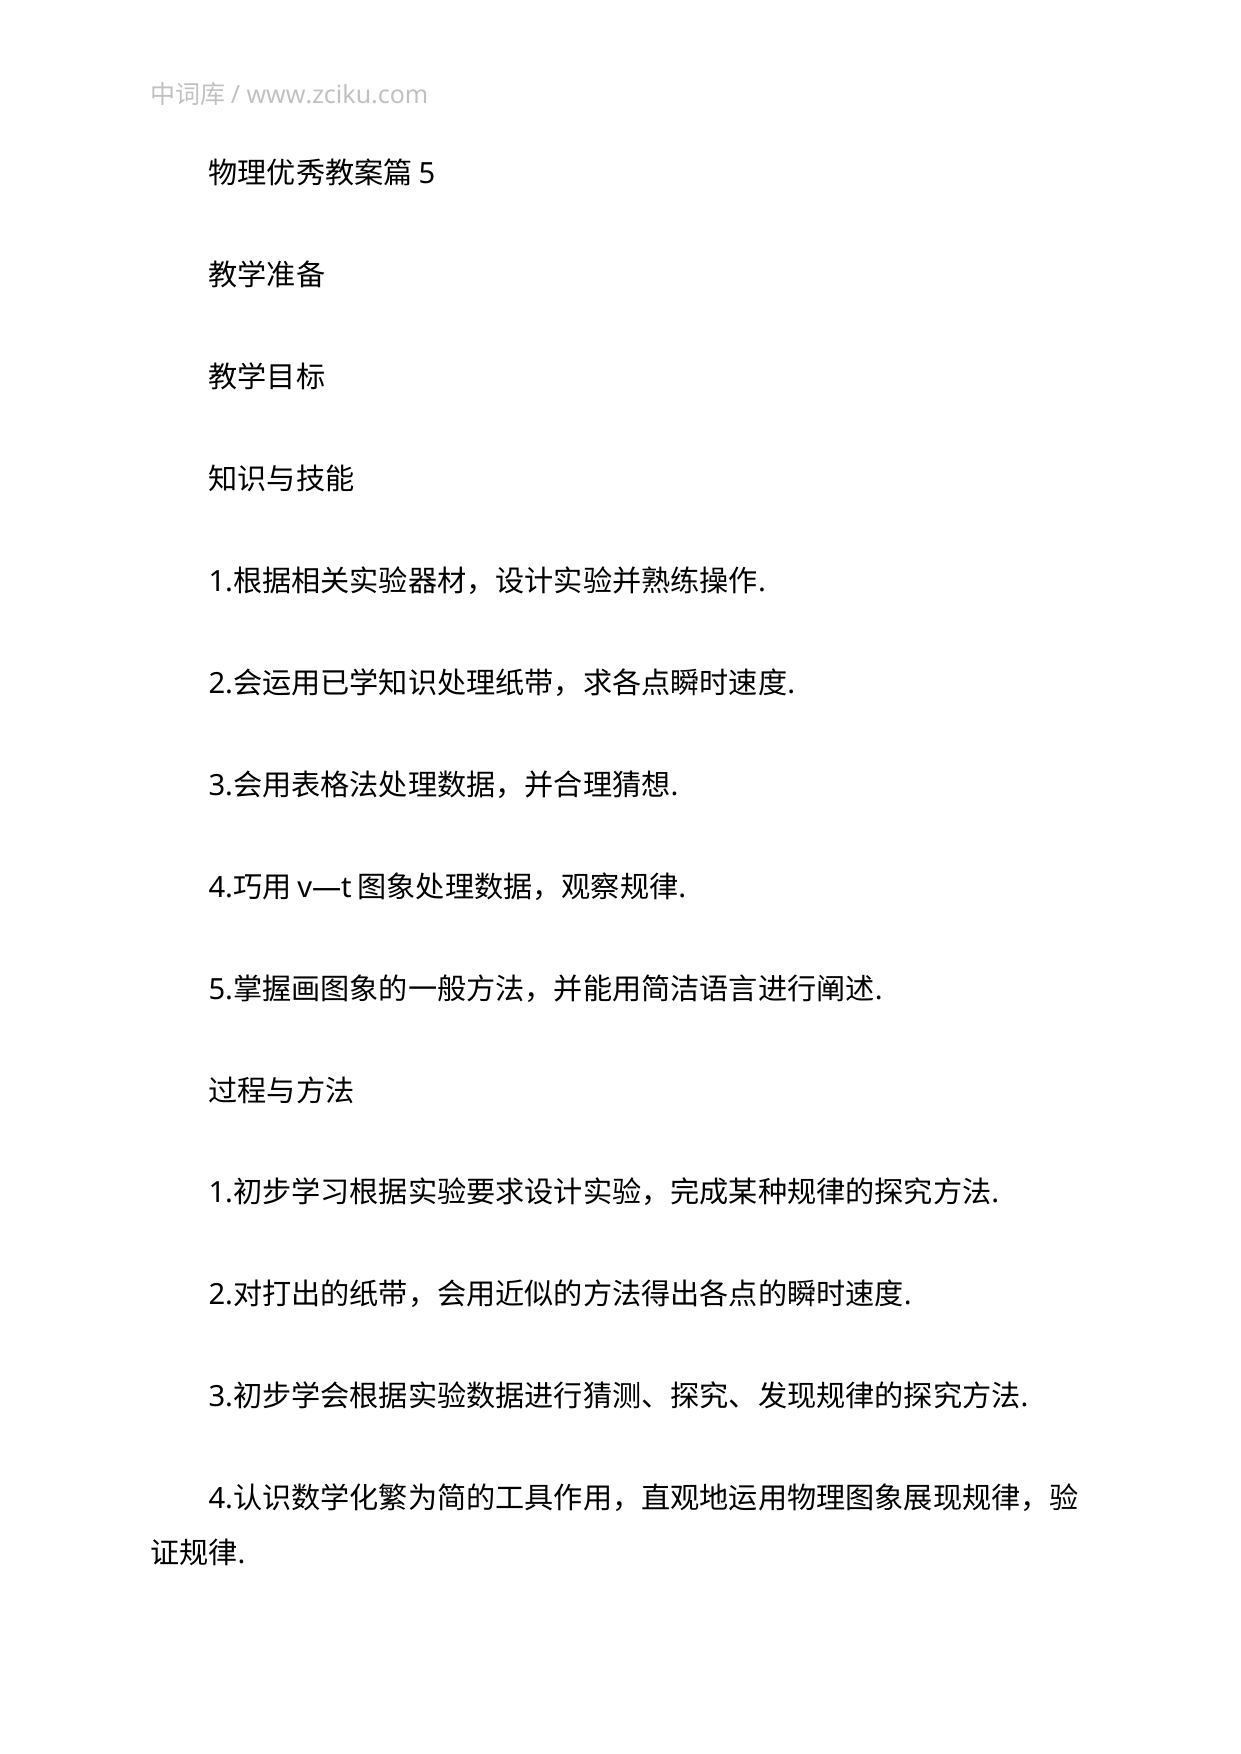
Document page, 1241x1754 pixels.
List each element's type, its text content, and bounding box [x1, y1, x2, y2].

text 5.掌握画图象的一般方法，并能用简洁语言进行阐述. [150, 965, 1090, 1008]
text 知识与技能 [150, 456, 1090, 498]
text 教学目标 [150, 354, 1090, 396]
text 1.初步学习根据实验要求设计实验，完成某种规律的探究方法. [150, 1169, 1090, 1211]
text 2.对打出的纸带，会用近似的方法得出各点的瞬时速度. [150, 1271, 1090, 1313]
text 3.会用表格法处理数据，并合理猜想. [150, 761, 1090, 804]
text 4.巧用v—t图象处理数据，观察规律. [150, 863, 1090, 906]
text 过程与方法 [150, 1067, 1090, 1109]
text 1.根据相关实验器材，设计实验并熟练操作. [150, 557, 1090, 600]
text 3.初步学会根据实验数据进行猜测、探究、发现规律的探究方法. [150, 1373, 1090, 1415]
text 教学准备 [150, 252, 1090, 294]
text 4.认识数学化繁为简的工具作用，直观地运用物理图象展现规律，验证规律. [150, 1475, 1090, 1572]
text 物理优秀教案篇5 [150, 150, 1090, 192]
text 2.会运用已学知识处理纸带，求各点瞬时速度. [150, 659, 1090, 702]
